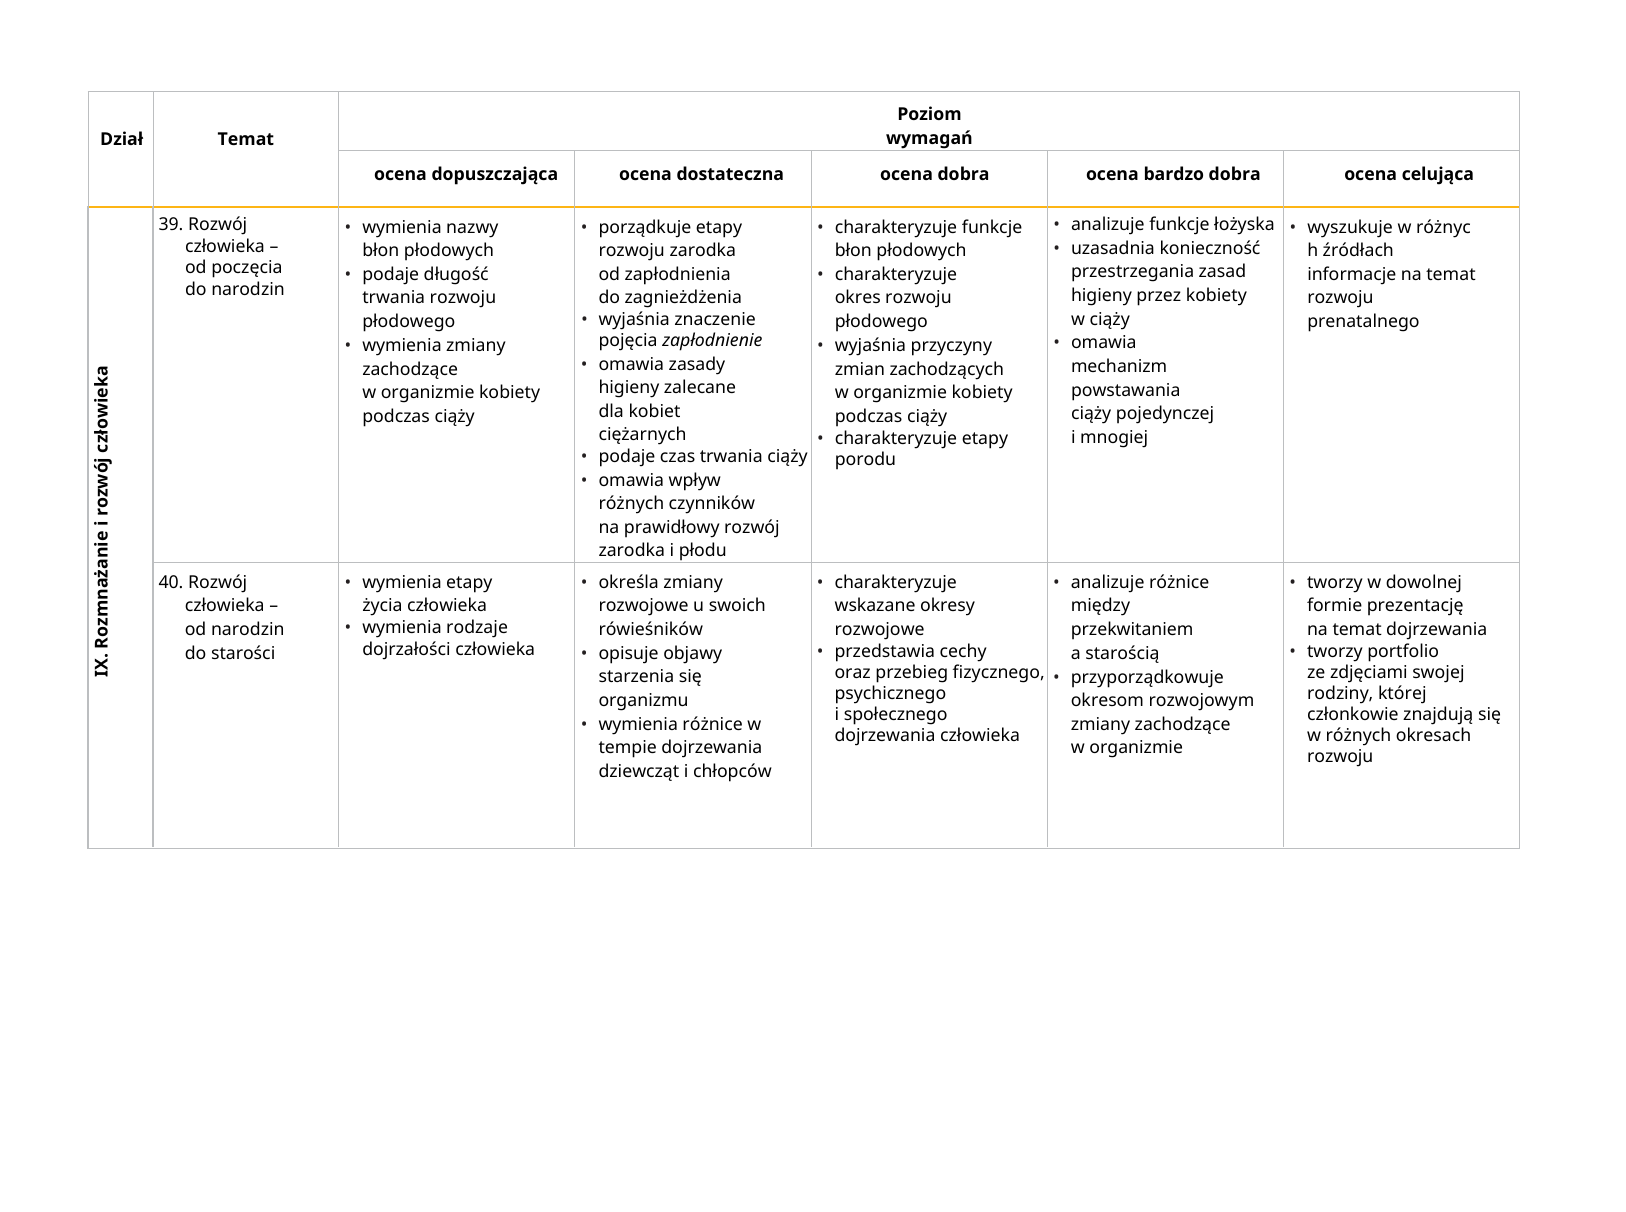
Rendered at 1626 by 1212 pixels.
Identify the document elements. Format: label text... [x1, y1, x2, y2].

table_cell ocena dopuszczająca [339, 151, 574, 206]
table_cell porządkuje etapy rozwoju zarodka od zapłodnienia do zagnieżdżenia wyjaśnia znaczenie pojęcia zapłodnienie omawia zasady higieny zalecane dla kobiet ciężarnych podaje czas trwania ciąży omawia wpływ różnych czynników na prawidłowy rozwój zarodka i płodu [575, 208, 811, 562]
table_cell 39. Rozwój człowieka – od poczęcia do narodzin [154, 208, 338, 562]
table_cell charakteryzuje wskazane okresy rozwojowe przedstawia cechy oraz przebieg fizycznego, psychicznego i społecznego dojrzewania człowieka [812, 563, 1047, 847]
table_cell ocena dobra [812, 151, 1047, 206]
table_header Temat [154, 92, 338, 206]
table_cell ocena celująca [1284, 151, 1519, 206]
table_cell wymienia nazwy błon płodowych podaje długość trwania rozwoju płodowego wymienia zmiany zachodzące w organizmie kobiety podczas ciąży [339, 208, 574, 562]
table_cell IX. Rozmnażanie i rozwój człowieka [89, 208, 152, 847]
table_cell tworzy w dowolnej formie prezentację na temat dojrzewania tworzy portfolio ze zdjęciami swojej rodziny, której członkowie znajdują się w różnych okresach rozwoju [1284, 563, 1519, 847]
table_cell charakteryzuje funkcje błon płodowych charakteryzuje okres rozwoju płodowego wyjaśnia przyczyny zmian zachodzących w organizmie kobiety podczas ciąży charakteryzuje etapy porodu [812, 208, 1047, 562]
table_cell analizuje różnice między przekwitaniem a starością przyporządkowuje okresom rozwojowym zmiany zachodzące w organizmie [1048, 563, 1283, 847]
table_cell wymienia etapy życia człowieka wymienia rodzaje dojrzałości człowieka [339, 563, 574, 847]
table_cell ocena bardzo dobra [1048, 151, 1283, 206]
table_cell ocena dostateczna [575, 151, 811, 206]
table_header Poziom wymagań [339, 92, 1519, 150]
table_cell określa zmiany rozwojowe u swoich rówieśników opisuje objawy starzenia się organizmu wymienia różnice w tempie dojrzewania dziewcząt i chłopców [575, 563, 811, 847]
table_cell 40. Rozwój człowieka – od narodzin do starości [154, 563, 338, 847]
table_cell wyszukuje w różnych źródłach informacje na temat rozwoju prenatalnego [1284, 208, 1519, 562]
table_header Dział [89, 92, 153, 206]
table_cell analizuje funkcje łożyska uzasadnia konieczność przestrzegania zasad higieny przez kobiety w ciąży omawia mechanizm powstawania ciąży pojedynczej i mnogiej [1048, 208, 1283, 562]
